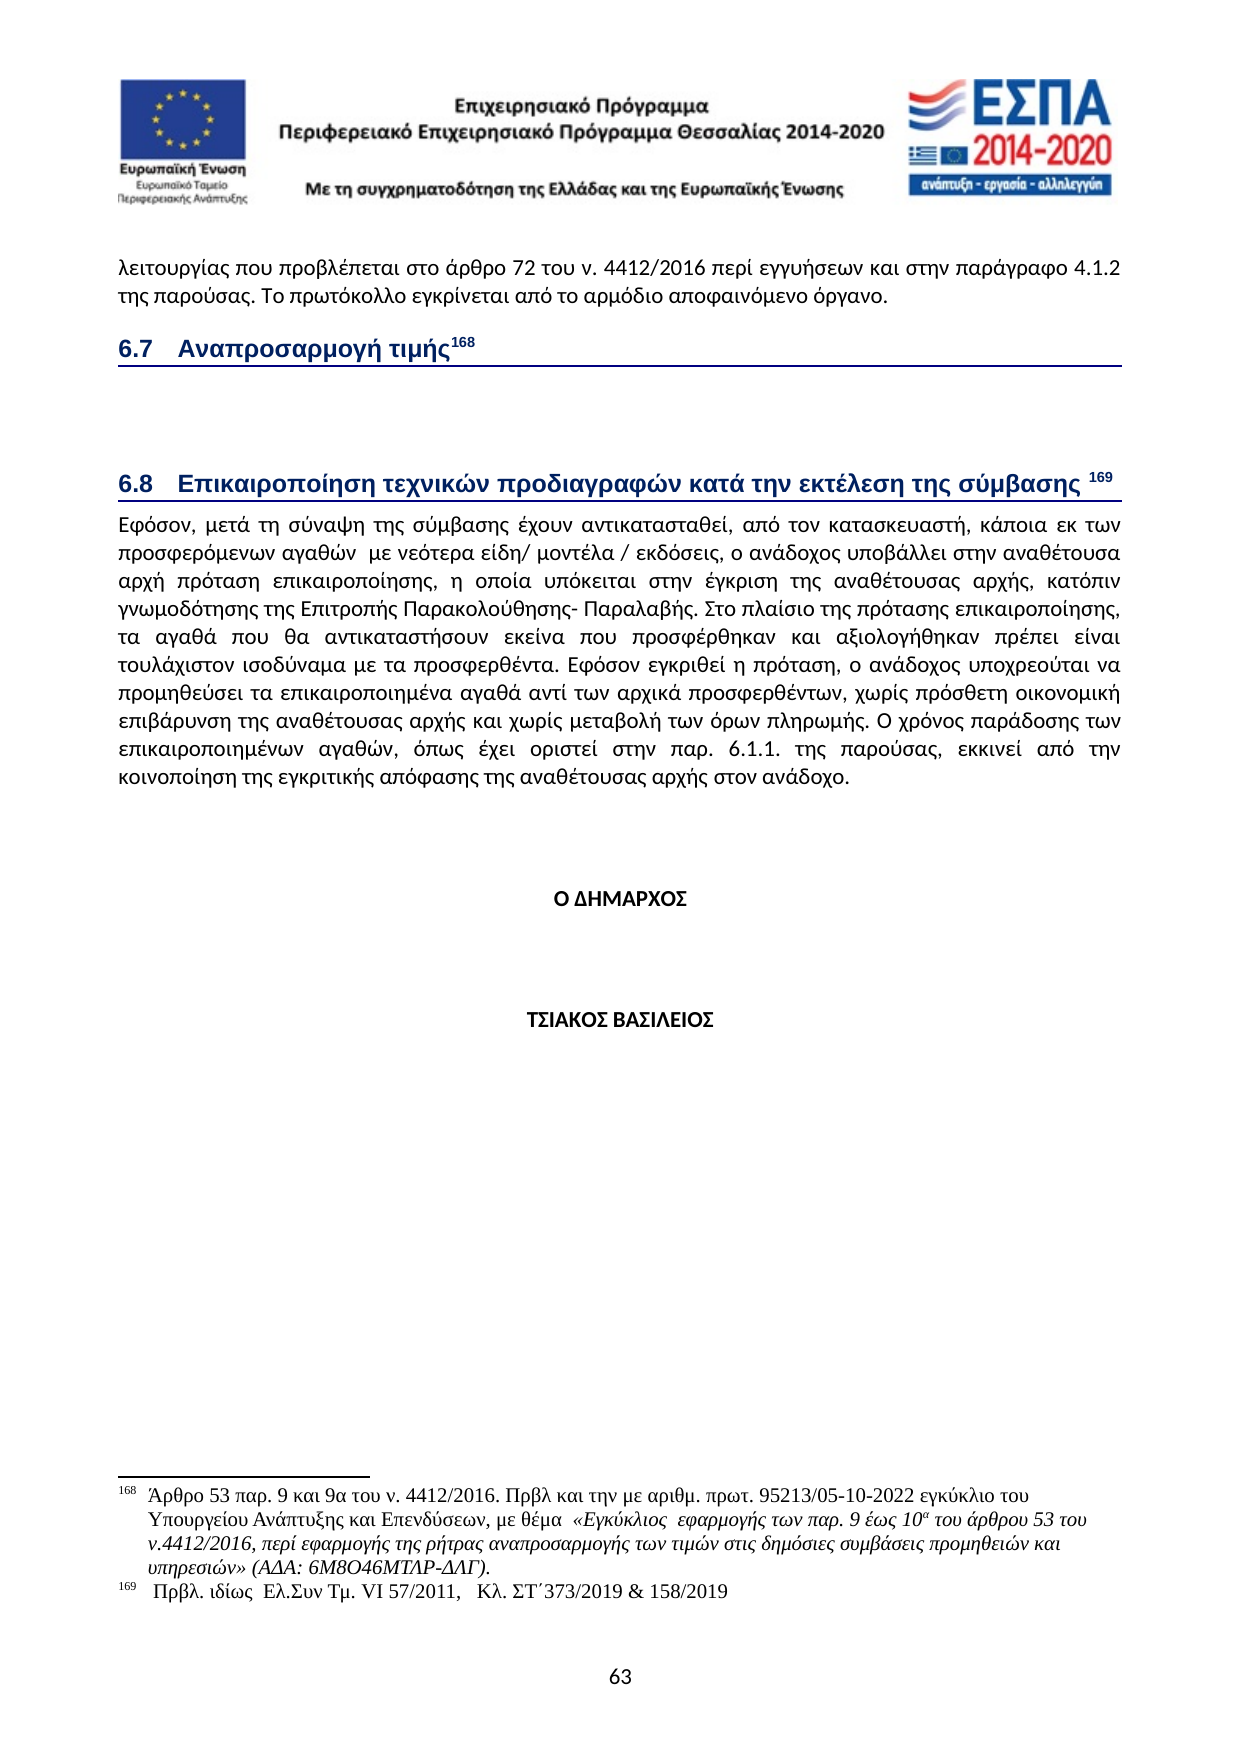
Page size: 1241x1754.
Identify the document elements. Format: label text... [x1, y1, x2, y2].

text Εφόσον, μετά τη σύναψη της σύμβασης έχουν αντικατασταθεί, από τον κατασκευαστή, κάποια εκ των προσφερόμενων αγαθών με νεότερα είδη/ μοντέλα / εκδόσεις, ο ανάδοχος υποβάλλει στην αναθέτουσα αρχή πρόταση επικαιροποίησης, η οποία υπόκειται στην έγκριση της αναθέτουσας αρχής, κατόπιν γνωμοδότησης της Επιτροπής Παρακολούθησης- Παραλαβής. Στο πλαίσιο της πρότασης επικαιροποίησης, τα αγαθά που θα αντικαταστήσουν εκείνα που προσφέρθηκαν και αξιολογήθηκαν πρέπει είναι τουλάχιστον ισοδύναμα με τα προσφερθέντα. Εφόσον εγκριθεί η πρόταση, ο ανάδοχος υποχρεούται να προμηθεύσει τα επικαιροποιημένα αγαθά αντί των αρχικά προσφερθέντων, χωρίς πρόσθετη οικονομική επιβάρυνση της αναθέτουσας αρχής και χωρίς μεταβολή των όρων πληρωμής. Ο χρόνος παράδοσης των επικαιροποιημένων αγαθών, όπως έχει οριστεί στην παρ. 6.1.1. της παρούσας, εκκινεί από την κοινοποίηση της εγκριτικής απόφασης της αναθέτουσας αρχής στον ανάδοχο. [118, 510, 1122, 790]
text Ο ΔΗΜΑΡΧΟΣ [118, 884, 1122, 912]
subtitle 6.7 Αναπροσαρμογή τιμής [118, 334, 1122, 365]
text ΤΣΙΑΚΟΣ ΒΑΣΙΛΕΙΟΣ [118, 1005, 1122, 1033]
list 6.8 Επικαιροποίηση τεχνικών προδιαγραφών κατά την εκτέλεση της σύμβασης [118, 469, 1122, 500]
picture [118, 79, 1118, 208]
